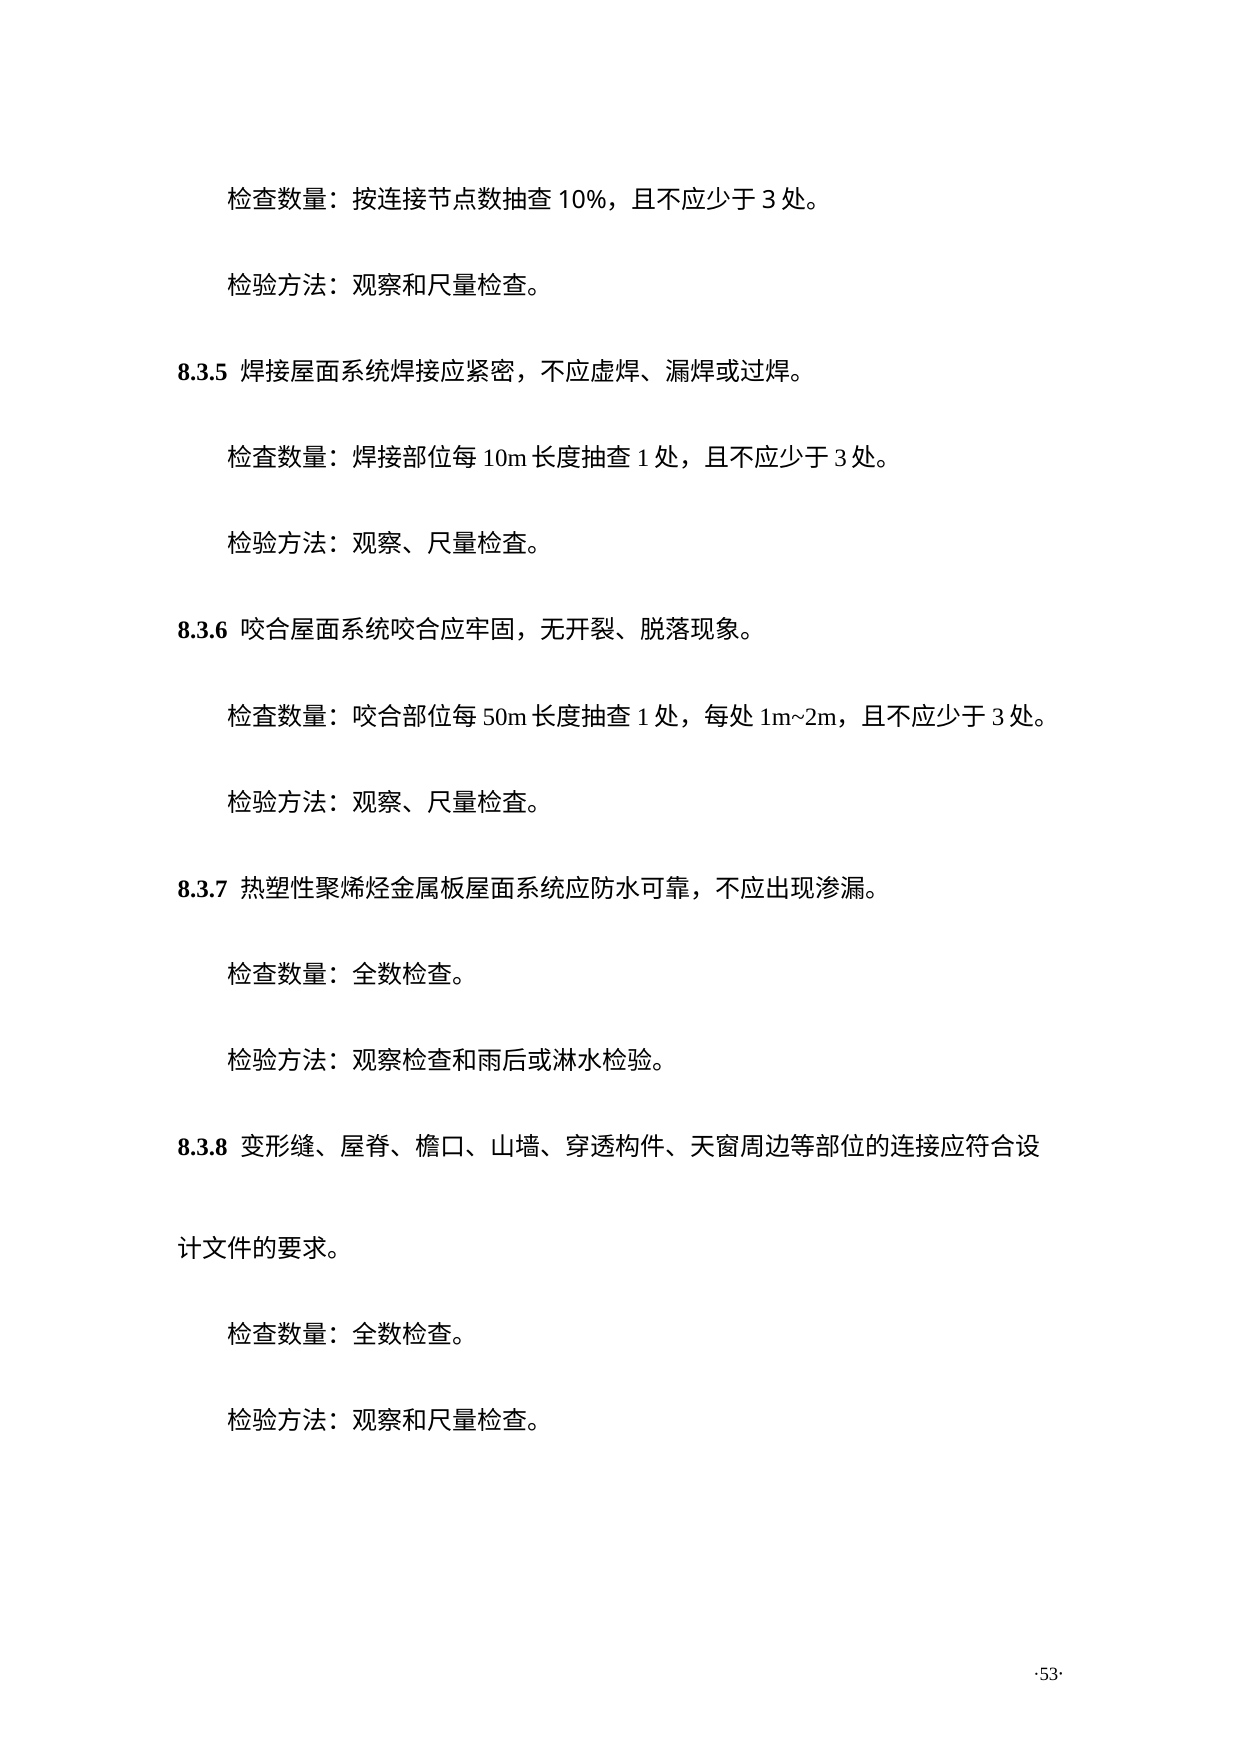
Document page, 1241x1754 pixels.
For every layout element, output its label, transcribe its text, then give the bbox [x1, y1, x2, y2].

text 检査数量：咬合部位每50m长度抽查1处，每处1m~2m，且不应少于3处。 [177, 680, 1063, 748]
text 检验方法：观察、尺量检査。 [177, 766, 1063, 834]
text 8.3.6 咬合屋面系统咬合应牢固，无开裂、脱落现象。 [177, 594, 1063, 662]
text 检验方法：观察检查和雨后或淋水检验。 [177, 1024, 1063, 1092]
text 检査数量：焊接部位每10m长度抽查1处，且不应少于3处。 [177, 422, 1063, 490]
text 8.3.8 变形缝、屋脊、檐口、山墙、穿透构件、天窗周边等部位的连接应符合设计文件的要求。 [177, 1110, 1063, 1280]
text 检查数量：全数检查。 [177, 1298, 1063, 1366]
text 检查数量：全数检查。 [177, 938, 1063, 1006]
text 检验方法：观察和尺量检查。 [177, 1384, 1063, 1452]
text 检查数量：按连接节点数抽查10%，且不应少于3处。 [177, 164, 1063, 232]
text 检验方法：观察、尺量检査。 [177, 508, 1063, 576]
text 检验方法：观察和尺量检查。 [177, 250, 1063, 318]
text 8.3.7 热塑性聚烯烃金属板屋面系统应防水可靠，不应出现渗漏。 [177, 852, 1063, 920]
text 8.3.5 焊接屋面系统焊接应紧密，不应虚焊、漏焊或过焊。 [177, 336, 1063, 404]
